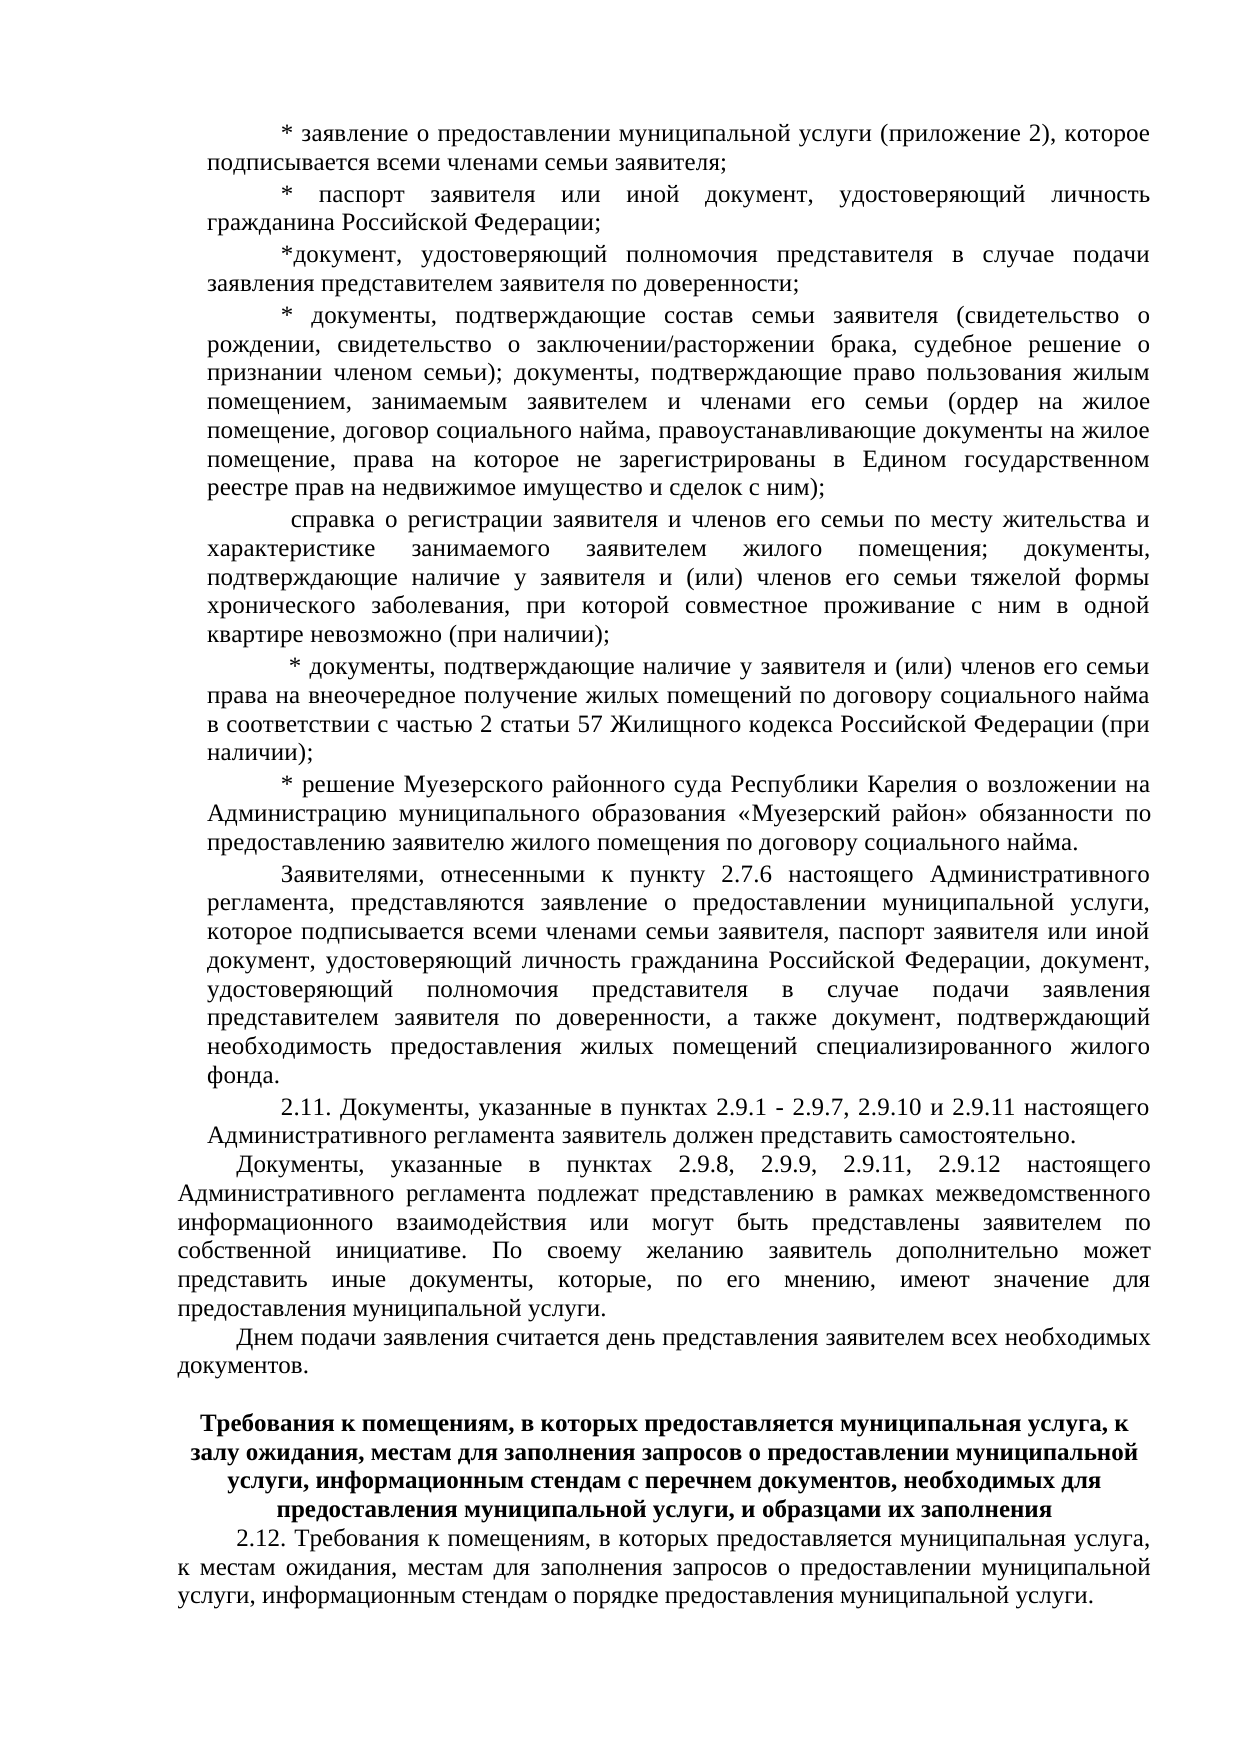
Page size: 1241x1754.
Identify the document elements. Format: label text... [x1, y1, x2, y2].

text * документы, подтверждающие наличие у заявителя и (или) членов его семьи права на внеочередное получение жилых помещений по договору социального найма в соответствии с частью 2 статьи 57 Жилищного кодекса Российской Федерации (при наличии); [207, 651, 1152, 766]
text 2.12. Требования к помещениям, в которых предоставляется муниципальная услуга, к местам ожидания, местам для заполнения запросов о предоставлении муниципальной услуги, информационным стендам о порядке предоставления муниципальной услуги. [177, 1523, 1152, 1609]
text *документ, удостоверяющий полномочия представителя в случае подачи заявления представителем заявителя по доверенности; [207, 239, 1152, 297]
text справка о регистрации заявителя и членов его семьи по месту жительства и характеристике занимаемого заявителем жилого помещения; документы, подтверждающие наличие у заявителя и (или) членов его семьи тяжелой формы хронического заболевания, при которой совместное проживание с ним в одной квартире невозможно (при наличии); [207, 504, 1152, 648]
text * паспорт заявителя или иной документ, удостоверяющий личность гражданина Российской Федерации; [207, 179, 1152, 236]
text * заявление о предоставлении муниципальной услуги (приложение 2), которое подписывается всеми членами семьи заявителя; [207, 118, 1152, 176]
text Документы, указанные в пунктах 2.9.8, 2.9.9, 2.9.11, 2.9.12 настоящего Административного регламента подлежат представлению в рамках межведомственного информационного взаимодействия или могут быть представлены заявителем по собственной инициативе. По своему желанию заявитель дополнительно может представить иные документы, которые, по его мнению, имеют значение для предоставления муниципальной услуги. [177, 1149, 1152, 1322]
text * решение Муезерского районного суда Республики Карелия о возложении на Администрацию муниципального образования «Муезерский район» обязанности по предоставлению заявителю жилого помещения по договору социального найма. [207, 769, 1152, 856]
text 2.11. Документы, указанные в пунктах 2.9.1 - 2.9.7, 2.9.10 и 2.9.11 настоящего Административного регламента заявитель должен представить самостоятельно. [207, 1092, 1152, 1149]
text Заявителями, отнесенными к пункту 2.7.6 настоящего Административного регламента, представляются заявление о предоставлении муниципальной услуги, которое подписывается всеми членами семьи заявителя, паспорт заявителя или иной документ, удостоверяющий личность гражданина Российской Федерации, документ, удостоверяющий полномочия представителя в случае подачи заявления представителем заявителя по доверенности, а также документ, подтверждающий необходимость предоставления жилых помещений специализированного жилого фонда. [207, 859, 1152, 1089]
text Днем подачи заявления считается день представления заявителем всех необходимых документов. [177, 1322, 1152, 1379]
text Требования к помещениям, в которых предоставляется муниципальная услуга, к залу ожидания, местам для заполнения запросов о предоставлении муниципальной услуги, информационным стендам с перечнем документов, необходимых для предоставления муниципальной услуги, и образцами их заполнения [177, 1408, 1152, 1523]
text * документы, подтверждающие состав семьи заявителя (свидетельство о рождении, свидетельство о заключении/расторжении брака, судебное решение о признании членом семьи); документы, подтверждающие право пользования жилым помещением, занимаемым заявителем и членами его семьи (ордер на жилое помещение, договор социального найма, правоустанавливающие документы на жилое помещение, права на которое не зарегистрированы в Едином государственном реестре прав на недвижимое имущество и сделок с ним); [207, 300, 1152, 501]
